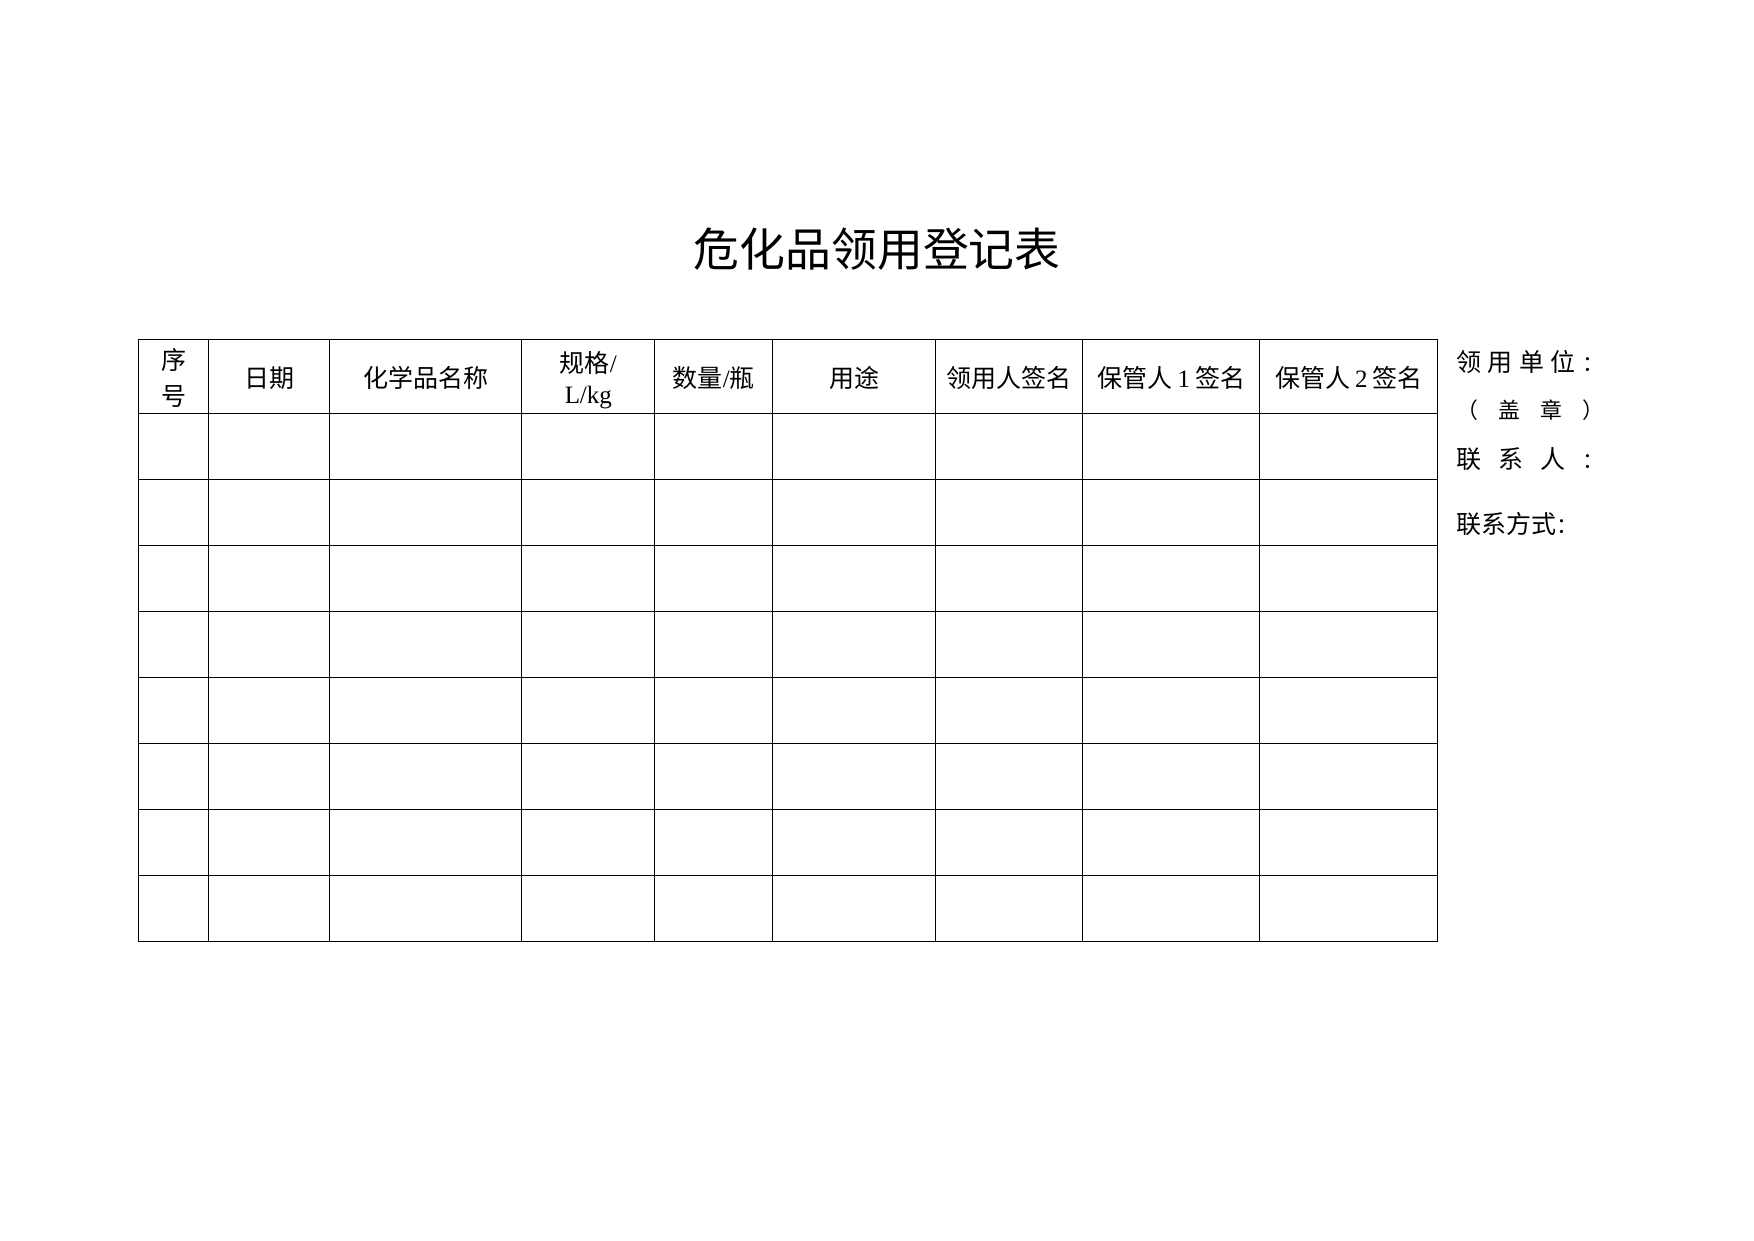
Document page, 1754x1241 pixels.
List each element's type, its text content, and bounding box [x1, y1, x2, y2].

table_cell [1083, 414, 1259, 479]
table_header 领用人签名 [936, 340, 1082, 413]
table_cell [209, 480, 329, 545]
table_cell [330, 612, 521, 677]
table_cell [139, 810, 208, 875]
table_cell [330, 744, 521, 809]
table_cell [330, 480, 521, 545]
table_cell [139, 546, 208, 611]
table_cell [773, 744, 935, 809]
table_cell [1260, 480, 1437, 545]
table_cell [1260, 744, 1437, 809]
table_cell [522, 480, 654, 545]
table_cell [655, 744, 772, 809]
table_cell [773, 414, 935, 479]
table_cell [522, 414, 654, 479]
table_cell [1260, 810, 1437, 875]
table_cell [773, 678, 935, 743]
table_cell [139, 480, 208, 545]
table_cell [936, 810, 1082, 875]
text 领用单位：（盖章） 联系人： 联系方式： [150, 328, 1604, 555]
table_header 序号 [139, 340, 208, 413]
table_cell [209, 876, 329, 941]
table_cell [139, 744, 208, 809]
table_cell [1083, 810, 1259, 875]
table_header 规格/ L/kg [522, 340, 654, 413]
table_cell [1260, 876, 1437, 941]
table_cell [1260, 414, 1437, 479]
table_cell [209, 810, 329, 875]
table_cell [139, 414, 208, 479]
table_cell [655, 810, 772, 875]
table_cell [655, 414, 772, 479]
table_cell [522, 876, 654, 941]
table_cell [655, 876, 772, 941]
table_cell [1083, 744, 1259, 809]
table_cell [773, 810, 935, 875]
table_cell [1083, 876, 1259, 941]
table_cell [936, 414, 1082, 479]
table_cell [139, 678, 208, 743]
table_cell [655, 612, 772, 677]
table_cell [139, 612, 208, 677]
table_cell [522, 678, 654, 743]
table_header 保管人2签名 [1260, 340, 1437, 413]
table_cell [522, 546, 654, 611]
table_cell [773, 876, 935, 941]
table_cell [522, 612, 654, 677]
table_cell [936, 876, 1082, 941]
table_cell [1083, 678, 1259, 743]
table_cell [936, 546, 1082, 611]
table_cell [209, 612, 329, 677]
table_cell [655, 678, 772, 743]
table_cell [330, 678, 521, 743]
table_cell [936, 678, 1082, 743]
table_cell [1260, 546, 1437, 611]
table_cell [330, 414, 521, 479]
table_header 数量/瓶 [655, 340, 772, 413]
table_cell [773, 546, 935, 611]
table_cell [655, 480, 772, 545]
table_cell [1083, 546, 1259, 611]
table_cell [936, 744, 1082, 809]
table_cell [936, 480, 1082, 545]
table_cell [936, 612, 1082, 677]
table_cell [330, 546, 521, 611]
table_cell [1083, 480, 1259, 545]
table_cell [139, 876, 208, 941]
table_cell [209, 414, 329, 479]
table_cell [209, 546, 329, 611]
table_cell [773, 480, 935, 545]
table_cell [1260, 678, 1437, 743]
table_cell [655, 546, 772, 611]
table_header 用途 [773, 340, 935, 413]
table_cell [330, 810, 521, 875]
table_cell [522, 810, 654, 875]
table_header 保管人1签名 [1083, 340, 1259, 413]
table_header 日期 [209, 340, 329, 413]
table_cell [1260, 612, 1437, 677]
table_cell [209, 678, 329, 743]
table_cell [1083, 612, 1259, 677]
text 危化品领用登记表 [150, 198, 1604, 295]
table_cell [522, 744, 654, 809]
table_cell [773, 612, 935, 677]
table_cell [330, 876, 521, 941]
table_cell [209, 744, 329, 809]
table_header 化学品名称 [330, 340, 521, 413]
